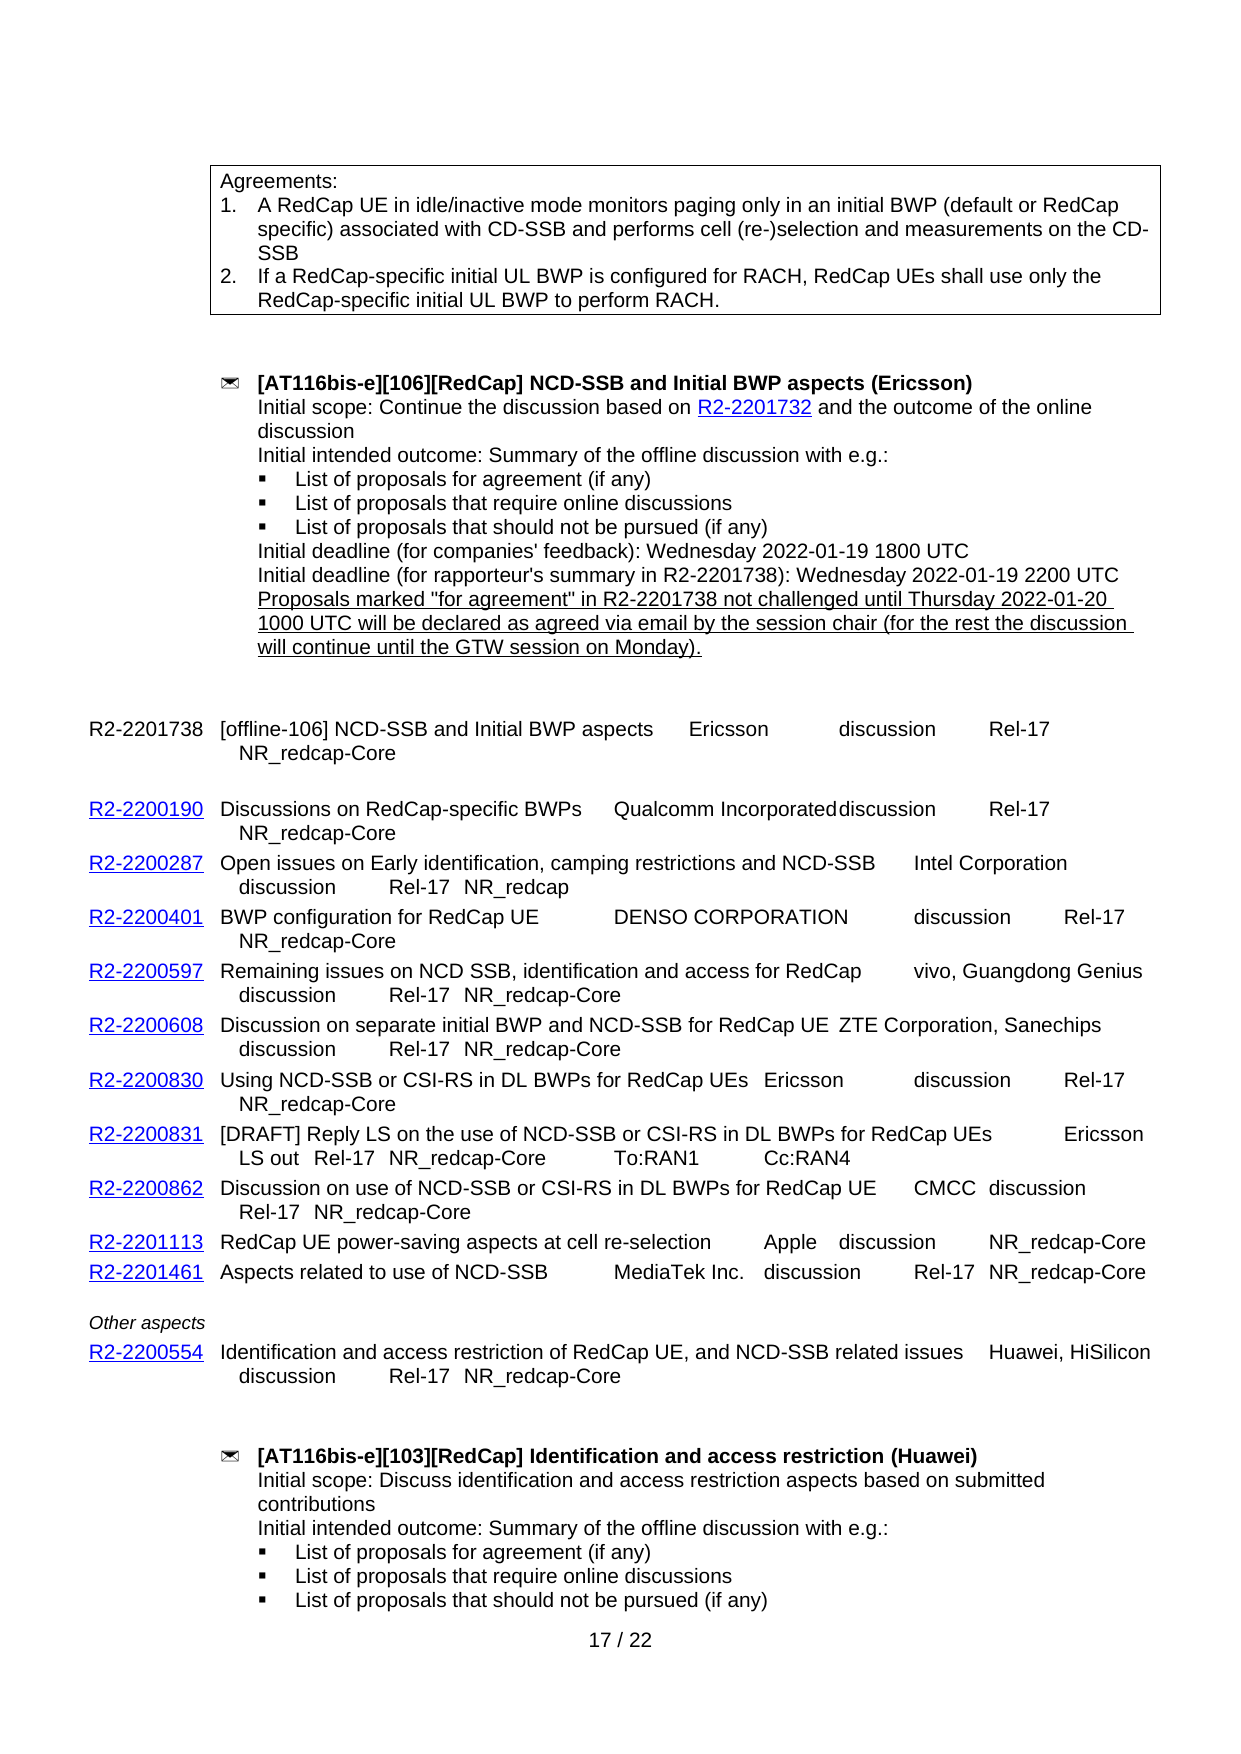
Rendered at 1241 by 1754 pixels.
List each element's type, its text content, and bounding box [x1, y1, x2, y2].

text Agreements: [211, 166, 1160, 189]
list List of proposals that should not be pursued (if any) [257, 1588, 1152, 1612]
title R2-2200831 [DRAFT] Reply LS on the use of NCD-SSB or CSI-RS in DL BWPs for RedCap UEs Ericsson LS out Rel-17 NR_redcap-Core To:RAN1 Cc:RAN4 [89, 1122, 1152, 1169]
text Initial intended outcome: Summary of the offline discussion with e.g.: [257, 1516, 1152, 1539]
list List of proposals that require online discussions [257, 1563, 1152, 1588]
list List of proposals that should not be pursued (if any) [257, 515, 1152, 539]
text Initial deadline (for rapporteur's summary in R2-2201738): Wednesday 2022-01-19 2200 UTC [257, 563, 1152, 587]
title R2-2200287 Open issues on Early identification, camping restrictions and NCD-SSB Intel Corporation discussion Rel-17 NR_redcap [89, 851, 1152, 899]
title R2-2200597 Remaining issues on NCD SSB, identification and access for RedCap vivo, Guangdong Genius discussion Rel-17 NR_redcap-Core [89, 959, 1152, 1007]
title R2-2200830 Using NCD-SSB or CSI-RS in DL BWPs for RedCap UEs Ericsson discussion Rel-17 NR_redcap-Core [89, 1067, 1152, 1115]
title R2-2200190 Discussions on RedCap-specific BWPs Qualcomm Incorporated discussion Rel-17 NR_redcap-Core [89, 797, 1152, 844]
title R2-2201461 Aspects related to use of NCD-SSB MediaTek Inc. discussion Rel-17 NR_redcap-Core [89, 1260, 1152, 1284]
text Initial scope: Discuss identification and access restriction aspects based on submitted contributions [257, 1468, 1152, 1516]
title R2-2200401 BWP configuration for RedCap UE DENSO CORPORATION discussion Rel-17 NR_redcap-Core [89, 905, 1152, 953]
text Initial scope: Continue the discussion based on R2-2201732 and the outcome of the online discussion [257, 395, 1152, 443]
title R2-2201738 [offline-106] NCD-SSB and Initial BWP aspects Ericsson discussion Rel-17 NR_redcap-Core [89, 717, 1152, 764]
list List of proposals for agreement (if any) [257, 1539, 1152, 1563]
text Initial intended outcome: Summary of the offline discussion with e.g.: [257, 443, 1152, 467]
title R2-2200554 Identification and access restriction of RedCap UE, and NCD-SSB related issues Huawei, HiSilicon discussion Rel-17 NR_redcap-Core [89, 1340, 1152, 1388]
text Initial deadline (for companies' feedback): Wednesday 2022-01-19 1800 UTC [257, 539, 1152, 563]
list List of proposals for agreement (if any) [257, 467, 1152, 491]
text Other aspects [89, 1312, 1152, 1334]
list A RedCap UE in idle/inactive mode monitors paging only in an initial BWP (default or RedCap specific) associated with CD-SSB and performs cell (re-)selection and measurements on the CD-SSB [211, 189, 1160, 261]
text Proposals marked "for agreement" in R2-2201738 not challenged until Thursday 2022-01-20 1000 UTC will be declared as agreed via email by the session chair (for the rest the discussion will continue until the GTW session on Monday). [257, 587, 1152, 659]
list If a RedCap-specific initial UL BWP is configured for RACH, RedCap UEs shall use only the RedCap-specific initial UL BWP to perform RACH. [211, 261, 1160, 314]
list List of proposals that require online discussions [257, 491, 1152, 515]
title R2-2200862 Discussion on use of NCD-SSB or CSI-RS in DL BWPs for RedCap UE CMCC discussion Rel-17 NR_redcap-Core [89, 1176, 1152, 1224]
title R2-2201113 RedCap UE power-saving aspects at cell re-selection Apple discussion NR_redcap-Core [89, 1230, 1152, 1254]
text [AT116bis-e][103][RedCap] Identification and access restriction (Huawei) [220, 1443, 1152, 1468]
title R2-2200608 Discussion on separate initial BWP and NCD-SSB for RedCap UE ZTE Corporation, Sanechips discussion Rel-17 NR_redcap-Core [89, 1013, 1152, 1061]
text [AT116bis-e][106][RedCap] NCD-SSB and Initial BWP aspects (Ericsson) [220, 371, 1152, 395]
